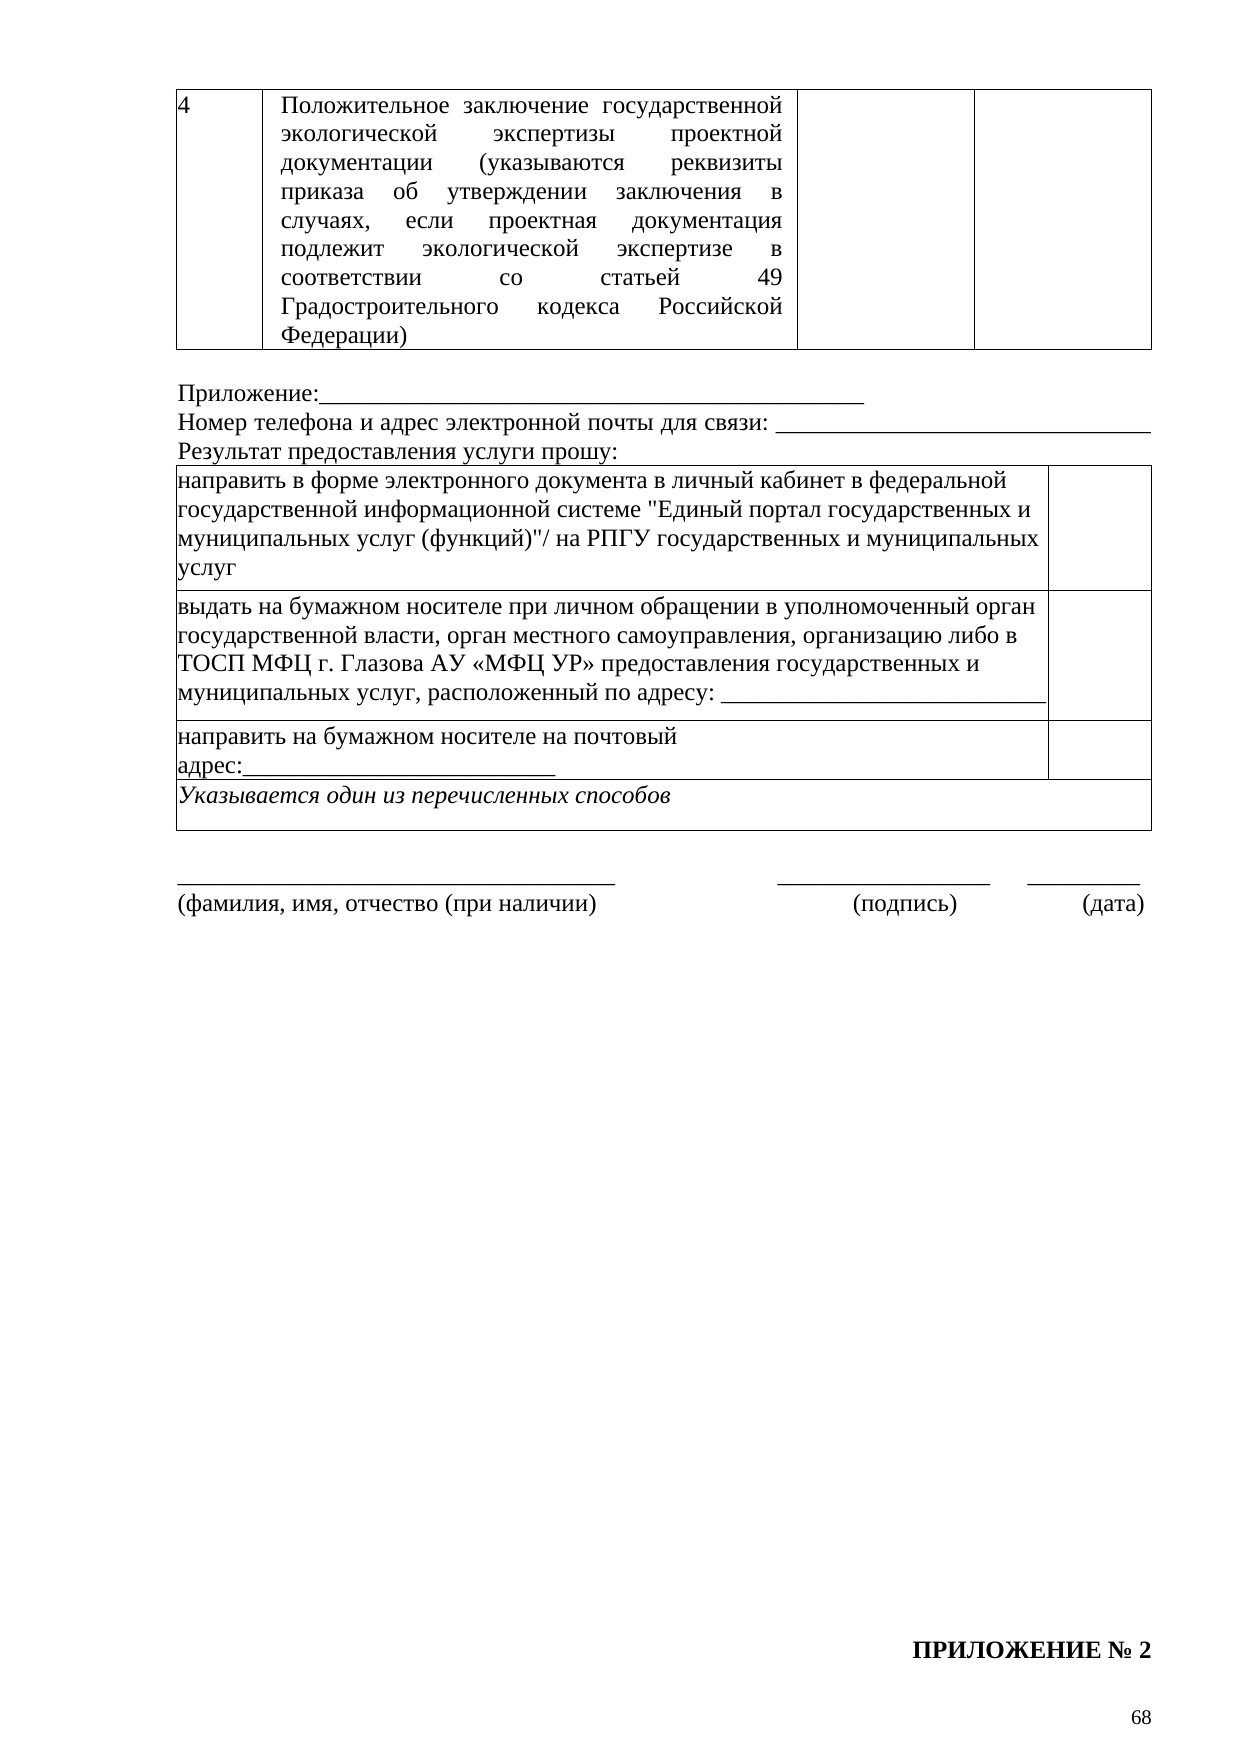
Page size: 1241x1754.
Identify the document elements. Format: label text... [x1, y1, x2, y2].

table_cell [1049, 591, 1151, 720]
table_header направить в форме электронного документа в личный кабинет в федеральной государственной информационной системе "Единый портал государственных и муниципальных услуг (функций)"/ на РПГУ государственных и муниципальных услуг [177, 466, 1048, 590]
table_cell Указывается один из перечисленных способов [177, 780, 1151, 829]
text Номер телефона и адрес электронной почты для связи: ______________________________ Результат предоставления услуги прошу: [177, 407, 1152, 464]
table_cell направить на бумажном носителе на почтовый адрес:_________________________ [177, 721, 1048, 779]
table_cell [798, 90, 974, 348]
table_cell 4 [177, 90, 262, 348]
table_cell Положительное заключение государственной экологической экспертизы проектной документации (указываются реквизиты приказа об утверждении заключения в случаях, если проектная документация подлежит экологической экспертизе в соответствии со статьей 49 Градостроительного кодекса Российской Федерации) [263, 90, 797, 348]
text ПРИЛОЖЕНИЕ № 2 [177, 1636, 1152, 1664]
table_cell [1049, 721, 1151, 779]
text ___________________________________ _________________ _________ [177, 859, 1152, 888]
table_cell выдать на бумажном носителе при личном обращении в уполномоченный орган государственной власти, орган местного самоуправления, организацию либо в ТОСП МФЦ г. Глазова АУ «МФЦ УР» предоставления государственных и муниципальных услуг, расположенный по адресу: __________________________ [177, 591, 1048, 720]
text Приложение: [177, 378, 1152, 407]
table_cell [975, 90, 1151, 348]
table_header [1049, 466, 1151, 590]
text (фамилия, имя, отчество (при наличии) (подпись) (дата) [177, 888, 1152, 917]
